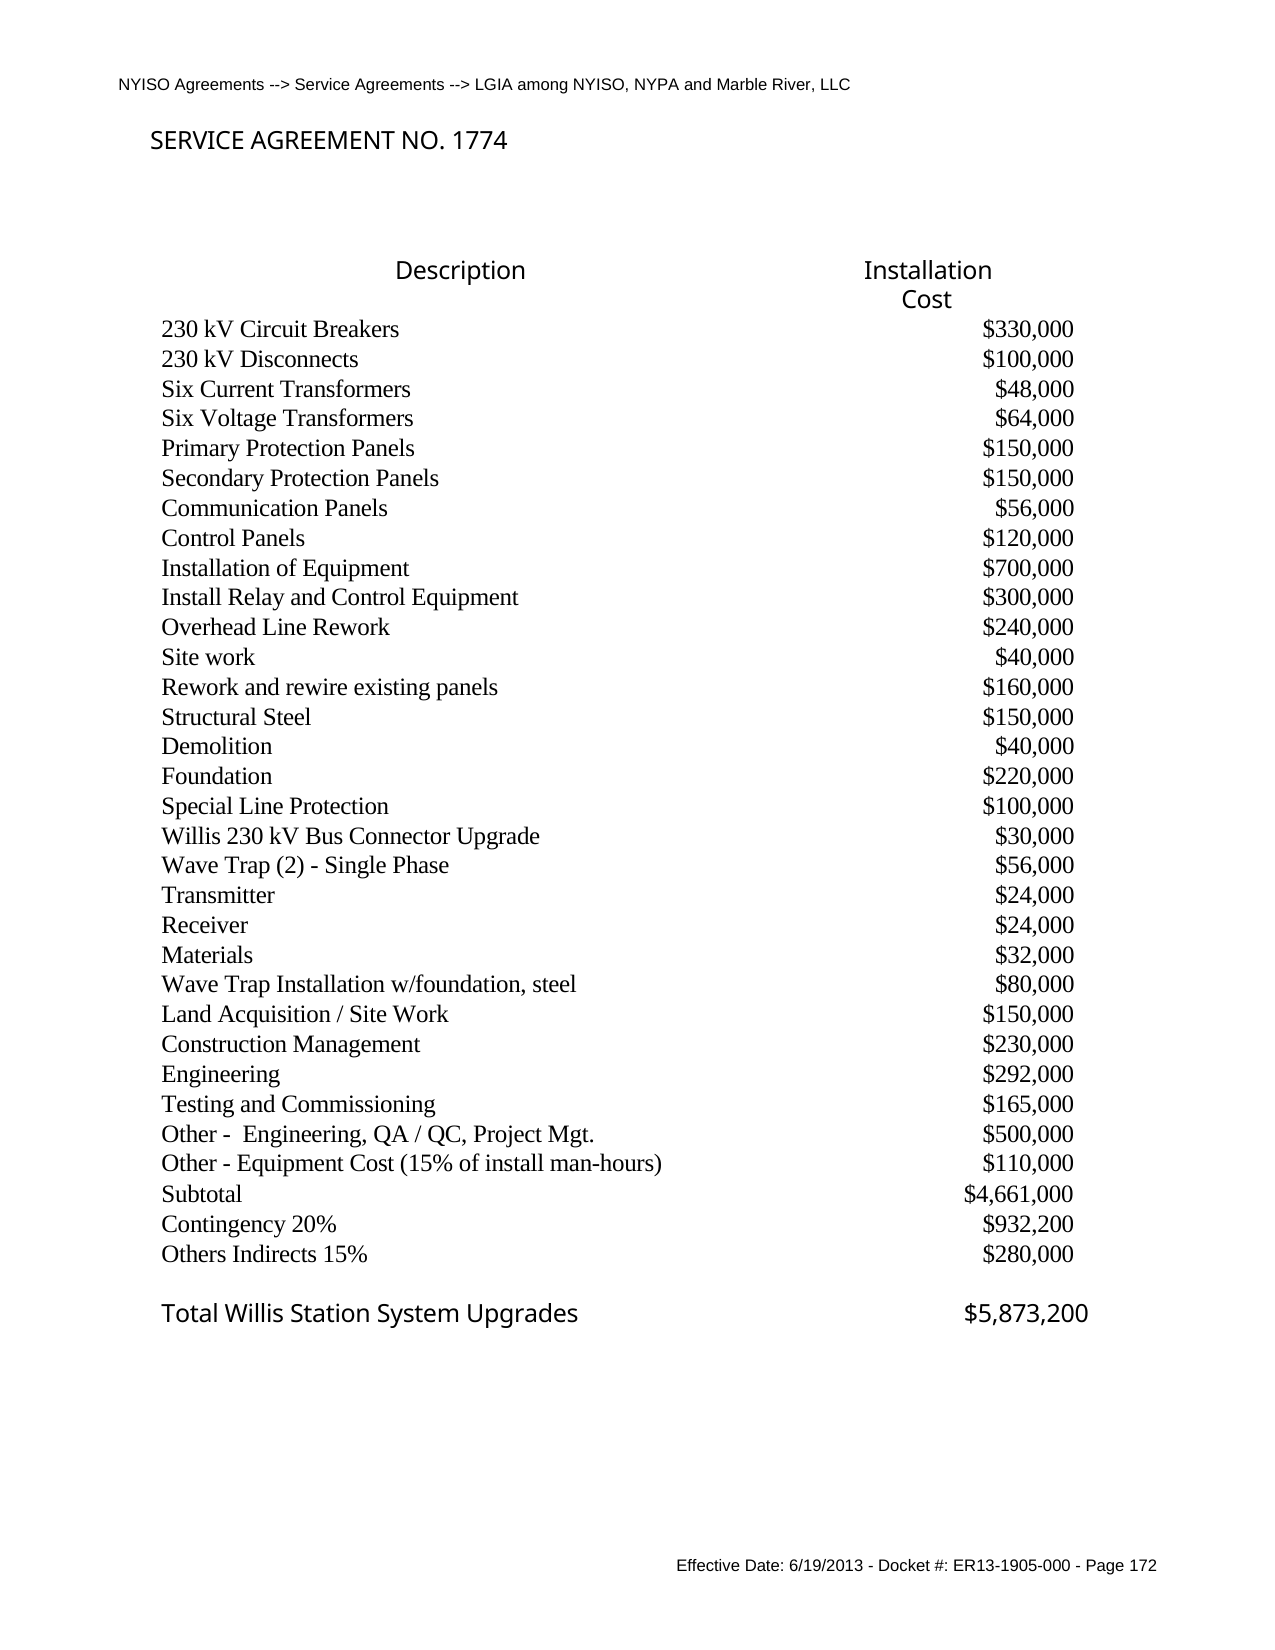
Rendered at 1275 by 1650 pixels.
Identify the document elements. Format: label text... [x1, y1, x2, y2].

text Secondary Protection Panels $150,000 [161, 464, 1275, 492]
text Land Acquisition / Site Work $150,000 [161, 1000, 1275, 1028]
text Primary Protection Panels $150,000 [161, 434, 1275, 463]
text Other - Engineering, QA / QC, Project Mgt. $500,000 [161, 1119, 1275, 1148]
text Total Willis Station System Upgrades $5,873,200 [161, 1299, 1275, 1328]
text Other - Equipment Cost (15% of install man-hours) $110,000 [161, 1149, 1275, 1177]
text Foundation $220,000 [161, 761, 1275, 790]
text Install Relay and Control Equipment $300,000 [161, 583, 1275, 611]
text Overhead Line Rework $240,000 [161, 612, 1275, 641]
text 230 kV Circuit Breakers $330,000 [161, 315, 1275, 343]
text Six Voltage Transformers $64,000 [161, 404, 1275, 433]
text Receiver $24,000 [161, 911, 1275, 939]
text Willis 230 kV Bus Connector Upgrade $30,000 [161, 821, 1275, 850]
text Materials $32,000 [161, 940, 1275, 969]
text Transmitter $24,000 [161, 881, 1275, 909]
text Engineering $292,000 [161, 1059, 1275, 1088]
text Testing and Commissioning $165,000 [161, 1089, 1275, 1118]
text Structural Steel $150,000 [161, 702, 1275, 731]
text Installation of Equipment $700,000 [161, 553, 1275, 582]
text Description Installation [161, 257, 1275, 286]
text Demolition $40,000 [161, 732, 1275, 761]
text Others Indirects 15% $280,000 [161, 1239, 1275, 1268]
text Communication Panels $56,000 [161, 493, 1275, 522]
text Construction Management $230,000 [161, 1030, 1275, 1058]
text Rework and rewire existing panels $160,000 [161, 672, 1275, 701]
text SERVICE AGREEMENT NO. 1774 [150, 127, 1275, 155]
text Subtotal $4,661,000 [161, 1180, 1275, 1208]
text Contingency 20% $932,200 [161, 1209, 1275, 1238]
text Wave Trap Installation w/foundation, steel $80,000 [161, 970, 1275, 999]
text Wave Trap (2) - Single Phase $56,000 [161, 851, 1275, 880]
text 230 kV Disconnects $100,000 [161, 344, 1275, 373]
text Site work $40,000 [161, 642, 1275, 671]
text Cost [161, 286, 1275, 314]
text Special Line Protection $100,000 [161, 791, 1275, 820]
text Control Panels $120,000 [161, 523, 1275, 552]
text Six Current Transformers $48,000 [161, 374, 1275, 403]
